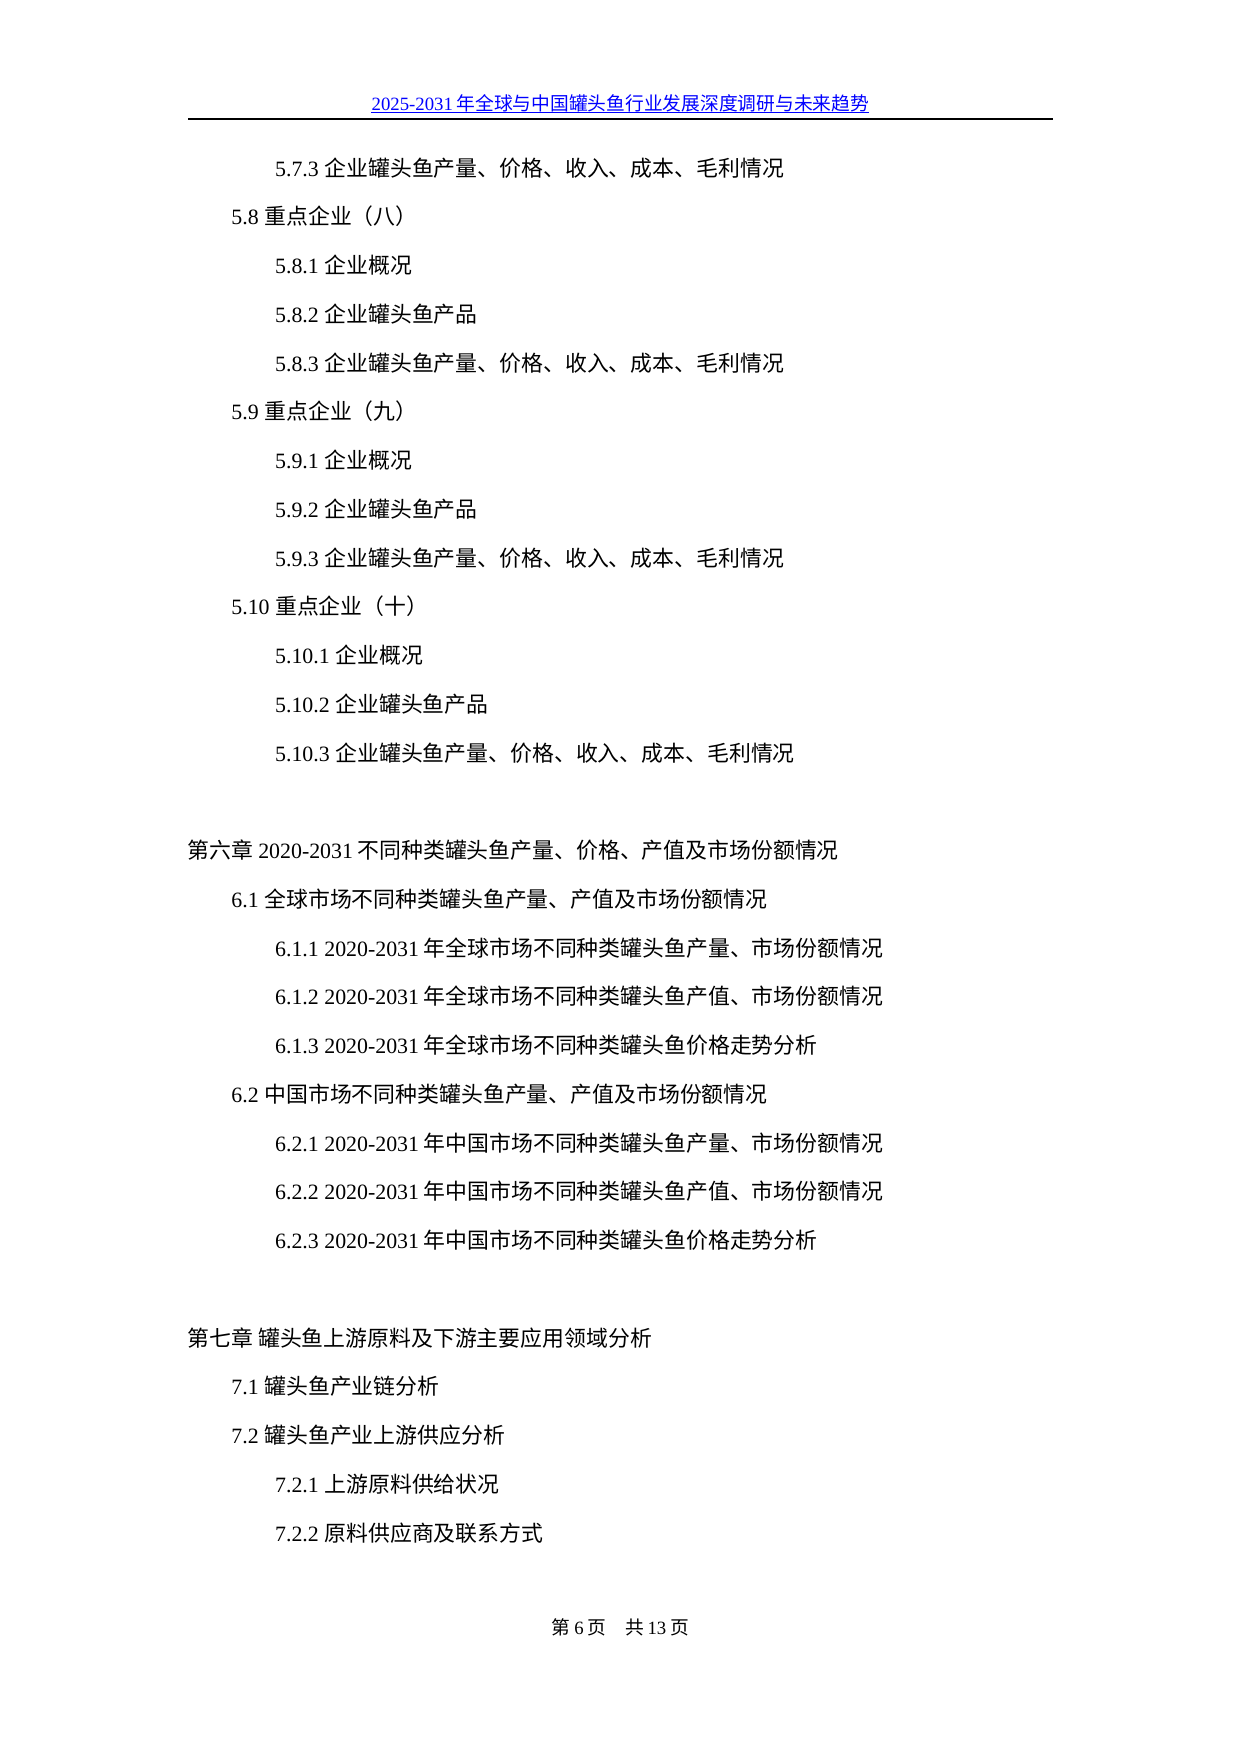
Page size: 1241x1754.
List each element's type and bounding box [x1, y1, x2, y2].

text [187, 150, 1053, 1548]
